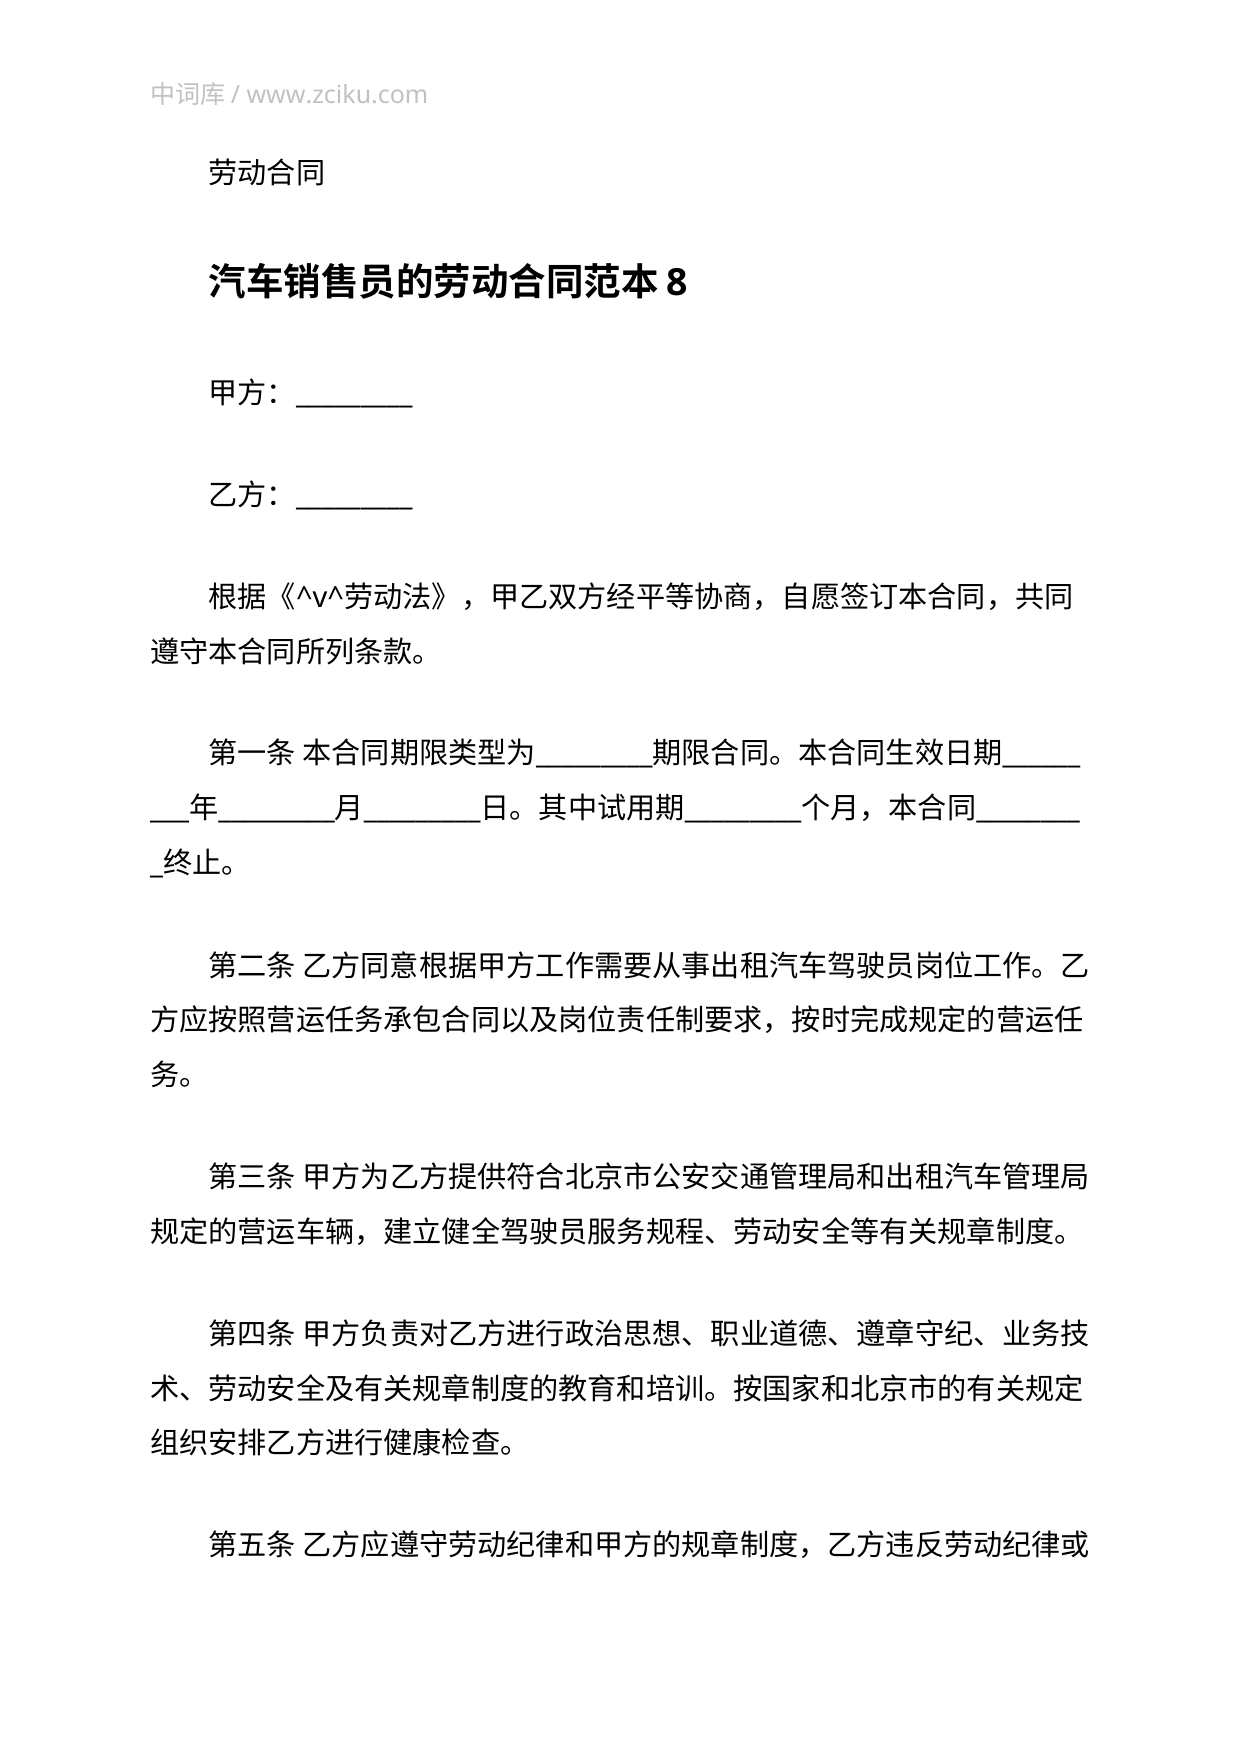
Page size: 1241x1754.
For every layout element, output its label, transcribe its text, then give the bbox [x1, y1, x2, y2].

text 第一条 本合同期限类型为_________期限合同。本合同生效日期_________年_________月_________日。其中试用期_________个月，本合同_________终止。 [150, 730, 1090, 882]
text 汽车销售员的劳动合同范本8 [150, 252, 1090, 306]
text 劳动合同 [150, 150, 1090, 192]
text 甲方：_________ [150, 369, 1090, 412]
text 第四条 甲方负责对乙方进行政治思想、职业道德、遵章守纪、业务技术、劳动安全及有关规章制度的教育和培训。按国家和北京市的有关规定组织安排乙方进行健康检查。 [150, 1310, 1090, 1462]
text 乙方：_________ [150, 471, 1090, 514]
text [150, 1522, 1090, 1564]
text 根据《^v^劳动法》，甲乙双方经平等协商，自愿签订本合同，共同遵守本合同所列条款。 [150, 573, 1090, 671]
text 第二条 乙方同意根据甲方工作需要从事出租汽车驾驶员岗位工作。乙方应按照营运任务承包合同以及岗位责任制要求，按时完成规定的营运任务。 [150, 942, 1090, 1094]
text 第三条 甲方为乙方提供符合北京市公安交通管理局和出租汽车管理局规定的营运车辆，建立健全驾驶员服务规程、劳动安全等有关规章制度。 [150, 1154, 1090, 1251]
